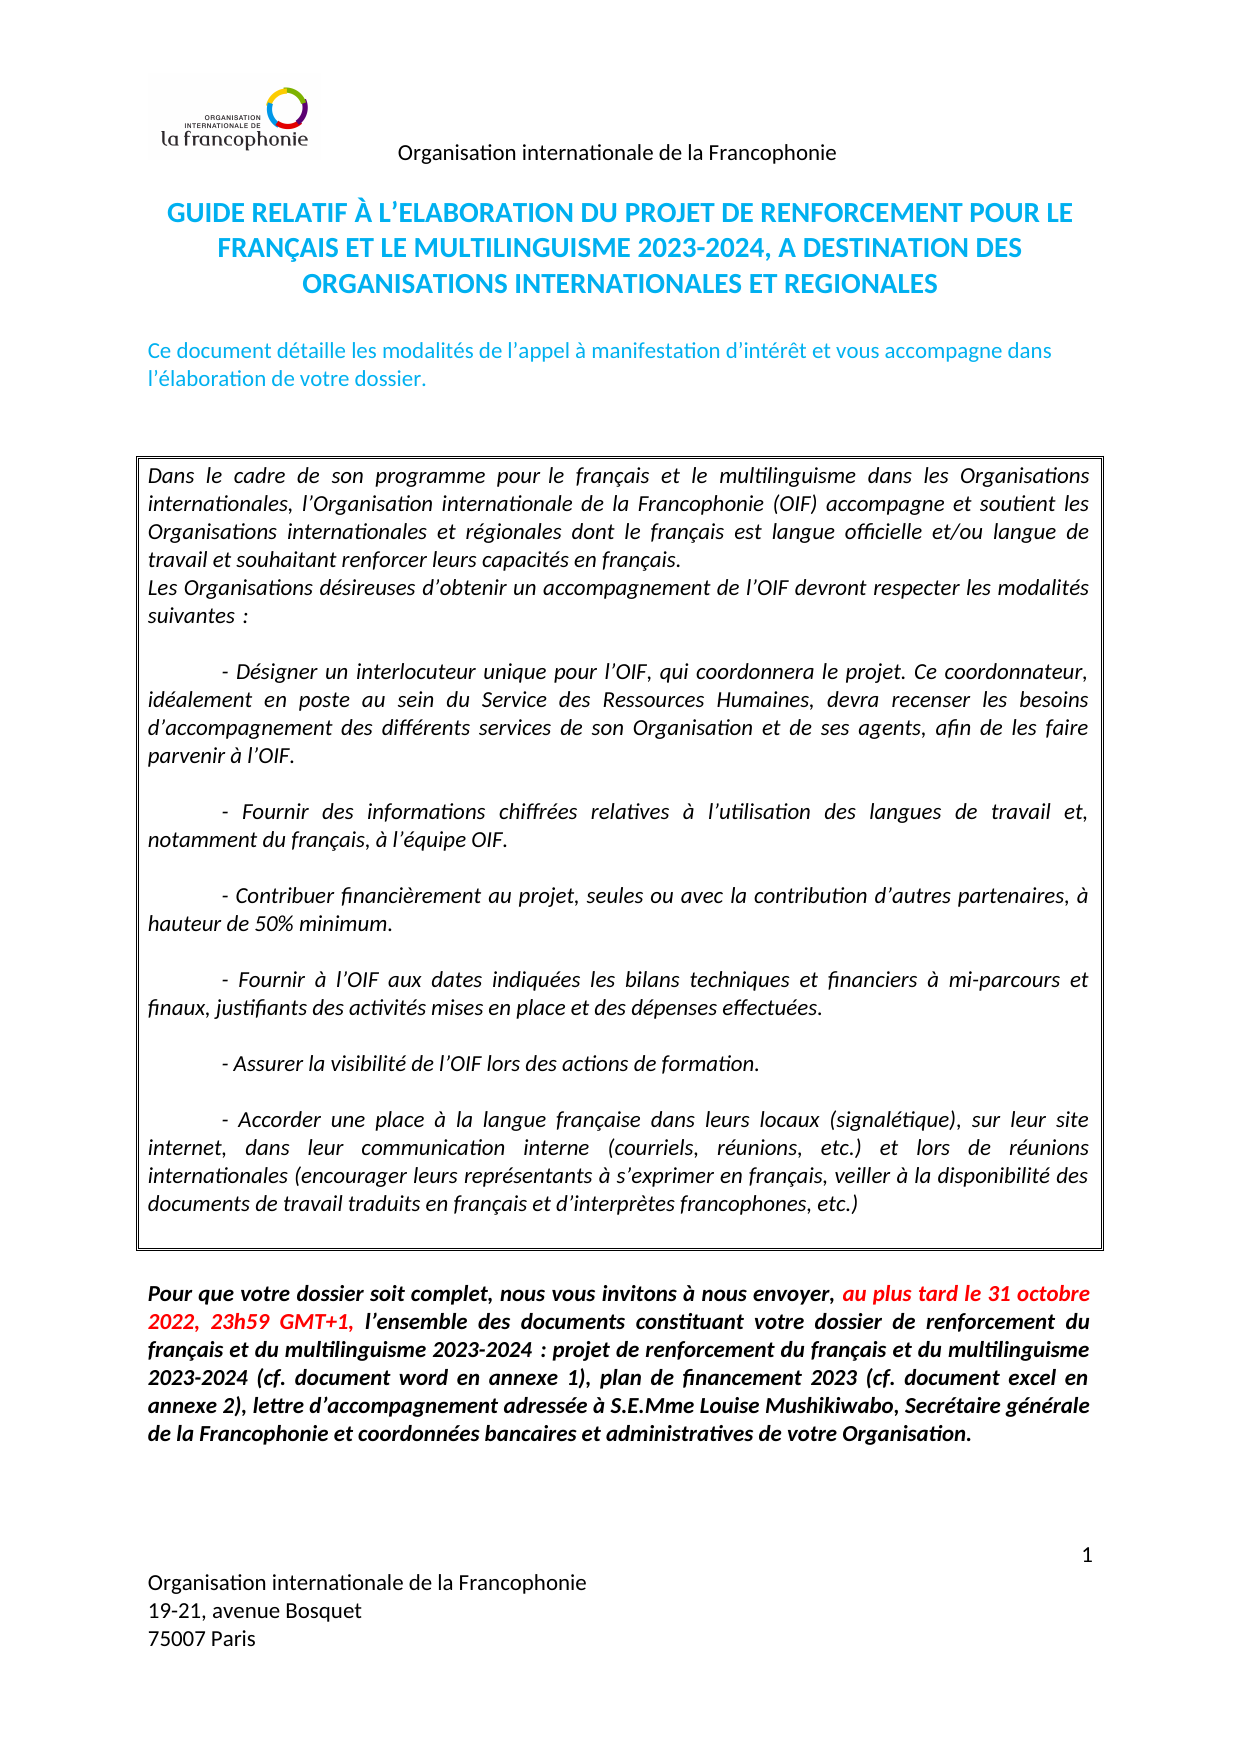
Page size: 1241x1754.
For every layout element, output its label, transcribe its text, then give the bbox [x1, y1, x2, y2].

text Les Organisations désireuses d’obtenir un accompagnement de l’OIF devront respecter les modalités suivantes : [148, 573, 1093, 629]
text - Fournir à l’OIF aux dates indiquées les bilans techniques et financiers à mi-parcours et finaux, justifiants des activités mises en place et des dépenses effectuées. [148, 965, 1093, 1021]
text - Contribuer financièrement au projet, seules ou avec la contribution d’autres partenaires, à hauteur de 50% minimum. [148, 881, 1093, 937]
text Pour que votre dossier soit complet, nous vous invitons à nous envoyer, au plus tard le 31 octobre 2022, 23h59 GMT+1, l’ensemble des documents constituant votre dossier de renforcement du français et du multilinguisme 2023-2024 : projet de renforcement du français et du multilinguisme 2023-2024 (cf. document word en annexe 1), plan de financement 2023 (cf. document excel en annexe 2), lettre d’accompagnement adressée à S.E.Mme Louise Mushikiwabo, Secrétaire générale de la Francophonie et coordonnées bancaires et administratives de votre Organisation. [148, 1279, 1093, 1447]
text GUIDE RELATIF à l’elaboration du PROJET DE RENFORCEMENT POUR LE FRANÇAIS ET LE MULTILINGUISME 2023-2024, A DESTINATION DES ORGANISATIONS INTERNATIONALES ET REGIONALES [148, 194, 1093, 301]
text - Accorder une place à la langue française dans leurs locaux (signalétique), sur leur site internet, dans leur communication interne (courriels, réunions, etc.) et lors de réunions internationales (encourager leurs représentants à s’exprimer en français, veiller à la disponibilité des documents de travail traduits en français et d’interprètes francophones, etc.) [148, 1106, 1093, 1218]
text Ce document détaille les modalités de l’appel à manifestation d’intérêt et vous accompagne dans l’élaboration de votre dossier. [148, 336, 1093, 392]
text - Désigner un interlocuteur unique pour l’OIF, qui coordonnera le projet. Ce coordonnateur, idéalement en poste au sein du Service des Ressources Humaines, devra recenser les besoins d’accompagnement des différents services de son Organisation et de ses agents, afin de les faire parvenir à l’OIF. [148, 657, 1093, 769]
text - Fournir des informations chiffrées relatives à l’utilisation des langues de travail et, notamment du français, à l’équipe OIF. [148, 797, 1093, 853]
text - Assurer la visibilité de l’OIF lors des actions de formation. [148, 1049, 1093, 1077]
picture [147, 73, 322, 160]
text Dans le cadre de son programme pour le français et le multilinguisme dans les Organisations internationales, l’Organisation internationale de la Francophonie (OIF) accompagne et soutient les Organisations internationales et régionales dont le français est langue officielle et/ou langue de travail et souhaitant renforcer leurs capacités en français. [139, 459, 1101, 573]
